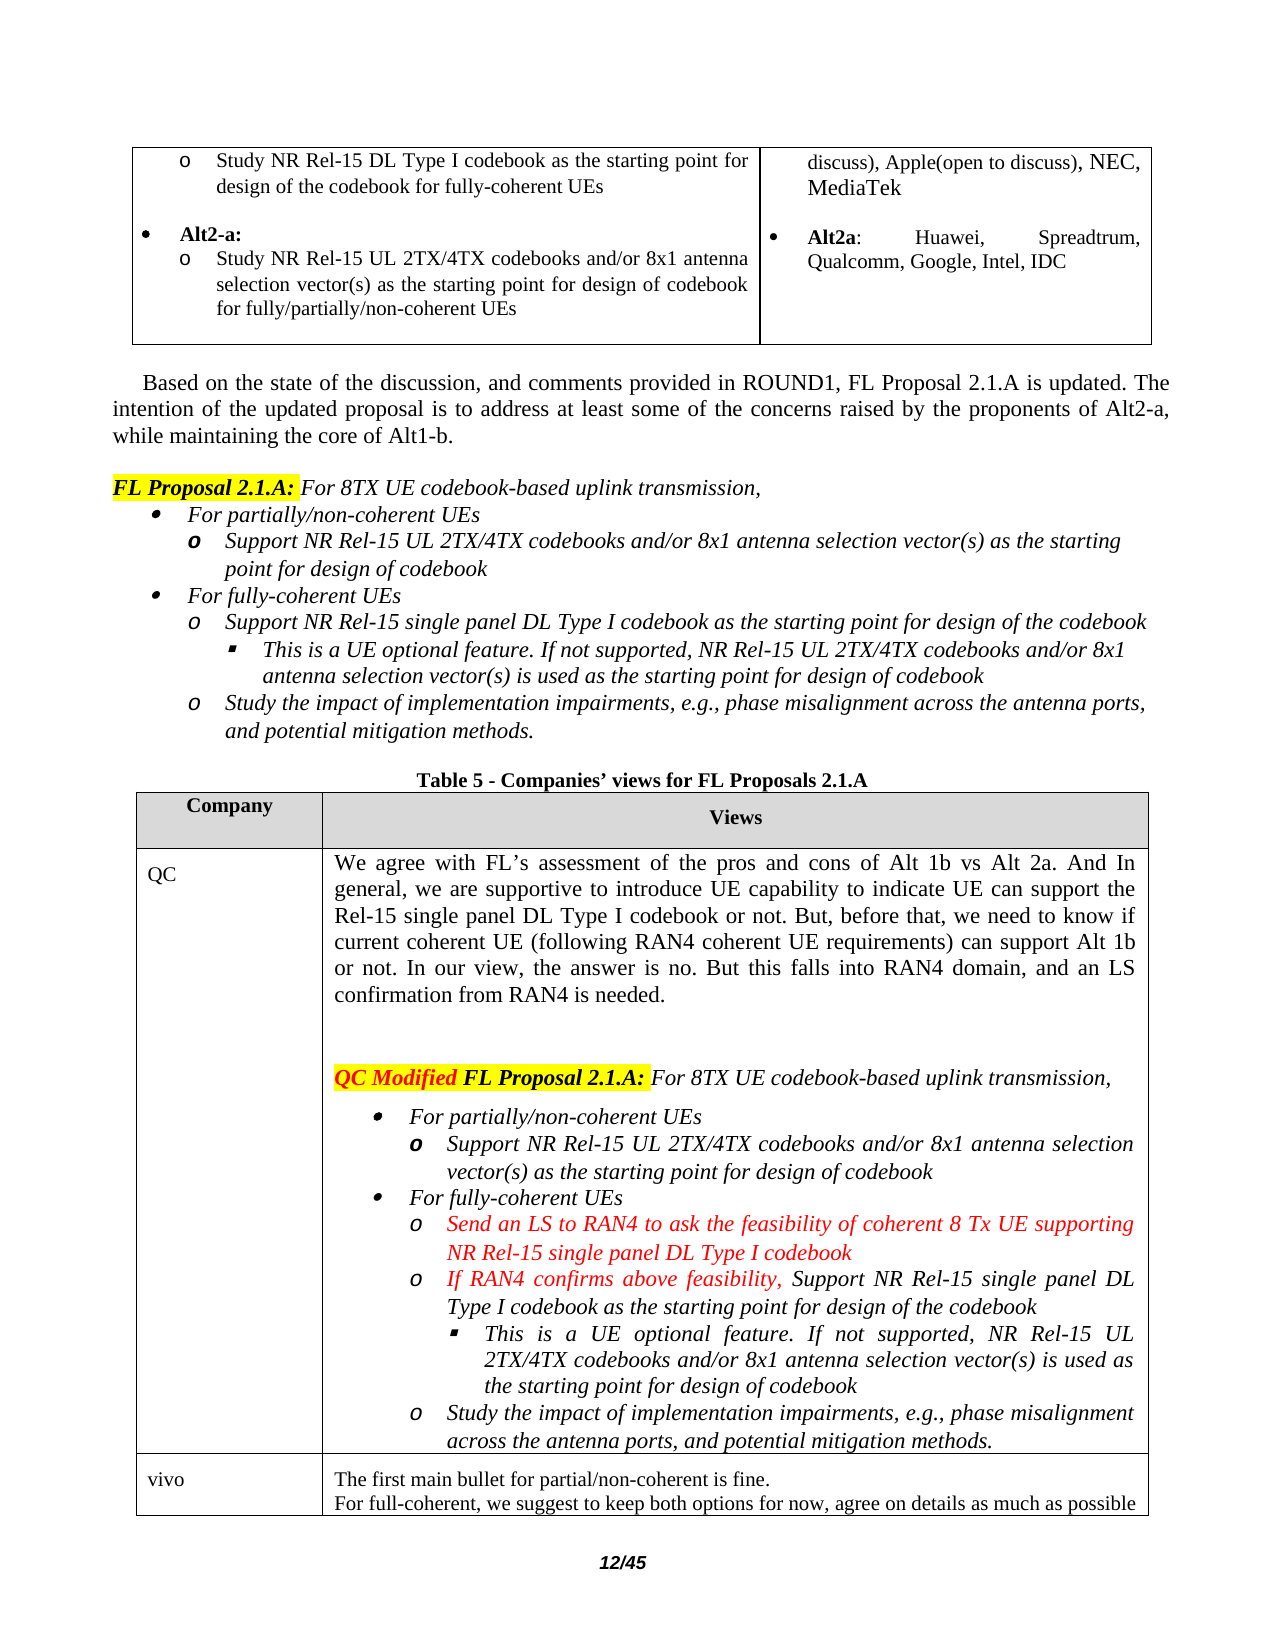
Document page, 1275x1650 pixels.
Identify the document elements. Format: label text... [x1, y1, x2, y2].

list Support NR Rel-15 UL 2TX/4TX codebooks and/or 8x1 antenna selection vector(s) as the starting point for design of codebook [187, 527, 1172, 582]
table_cell We agree with FL’s assessment of the pros and cons of Alt 1b vs Alt 2a. And In general, we are supportive to introduce UE capability to indicate UE can support the Rel-15 single panel DL Type I codebook or not. But, before that, we need to know if current coherent UE (following RAN4 coherent UE requirements) can support Alt 1b or not. In our view, the answer is no. But this falls into RAN4 domain, and an LS confirmation from RAN4 is needed. QC Modified FL Proposal 2.1.A: For 8TX UE codebook-based uplink transmission, For partially/non-coherent UEs Support NR Rel-15 UL 2TX/4TX codebooks and/or 8x1 antenna selection vector(s) as the starting point for design of codebook For fully-coherent UEs Send an LS to RAN4 to ask the feasibility of coherent 8 Tx UE supporting NR Rel-15 single panel DL Type I codebook If RAN4 confirms above feasibility, Support NR Rel-15 single panel DL Type I codebook as the starting point for design of the codebook This is a UE optional feature. If not supported, NR Rel-15 UL 2TX/4TX codebooks and/or 8x1 antenna selection vector(s) is used as the starting point for design of codebook Study the impact of implementation impairments, e.g., phase misalignment across the antenna ports, and potential mitigation methods. [323, 849, 1148, 1453]
text Based on the state of the discussion, and comments provided in ROUND1, FL Proposal 2.1.A is updated. The intention of the updated proposal is to address at least some of the concerns raised by the proponents of Alt2-a, while maintaining the core of Alt1-b. [112, 369, 1172, 448]
table_cell QC [137, 849, 322, 1453]
text FL Proposal 2.1.A: For 8TX UE codebook-based uplink transmission, [300, 474, 1172, 501]
table_cell vivo [137, 1454, 322, 1515]
text Table 5 - Companies’ views for FL Proposals 2.1.A [112, 768, 1172, 792]
table_header Company [137, 793, 322, 848]
list Study the impact of implementation impairments, e.g., phase misalignment across the antenna ports, and potential mitigation methods. [187, 689, 1172, 743]
list This is a UE optional feature. If not supported, NR Rel-15 UL 2TX/4TX codebooks and/or 8x1 antenna selection vector(s) is used as the starting point for design of codebook [225, 636, 1172, 689]
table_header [761, 148, 1151, 344]
list For partially/non-coherent UEs [150, 501, 1172, 527]
list For fully-coherent UEs [150, 582, 1172, 608]
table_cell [323, 1454, 1148, 1515]
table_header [133, 148, 759, 344]
list Support NR Rel-15 single panel DL Type I codebook as the starting point for design of the codebook [187, 608, 1172, 636]
table_header Views [323, 793, 1148, 848]
